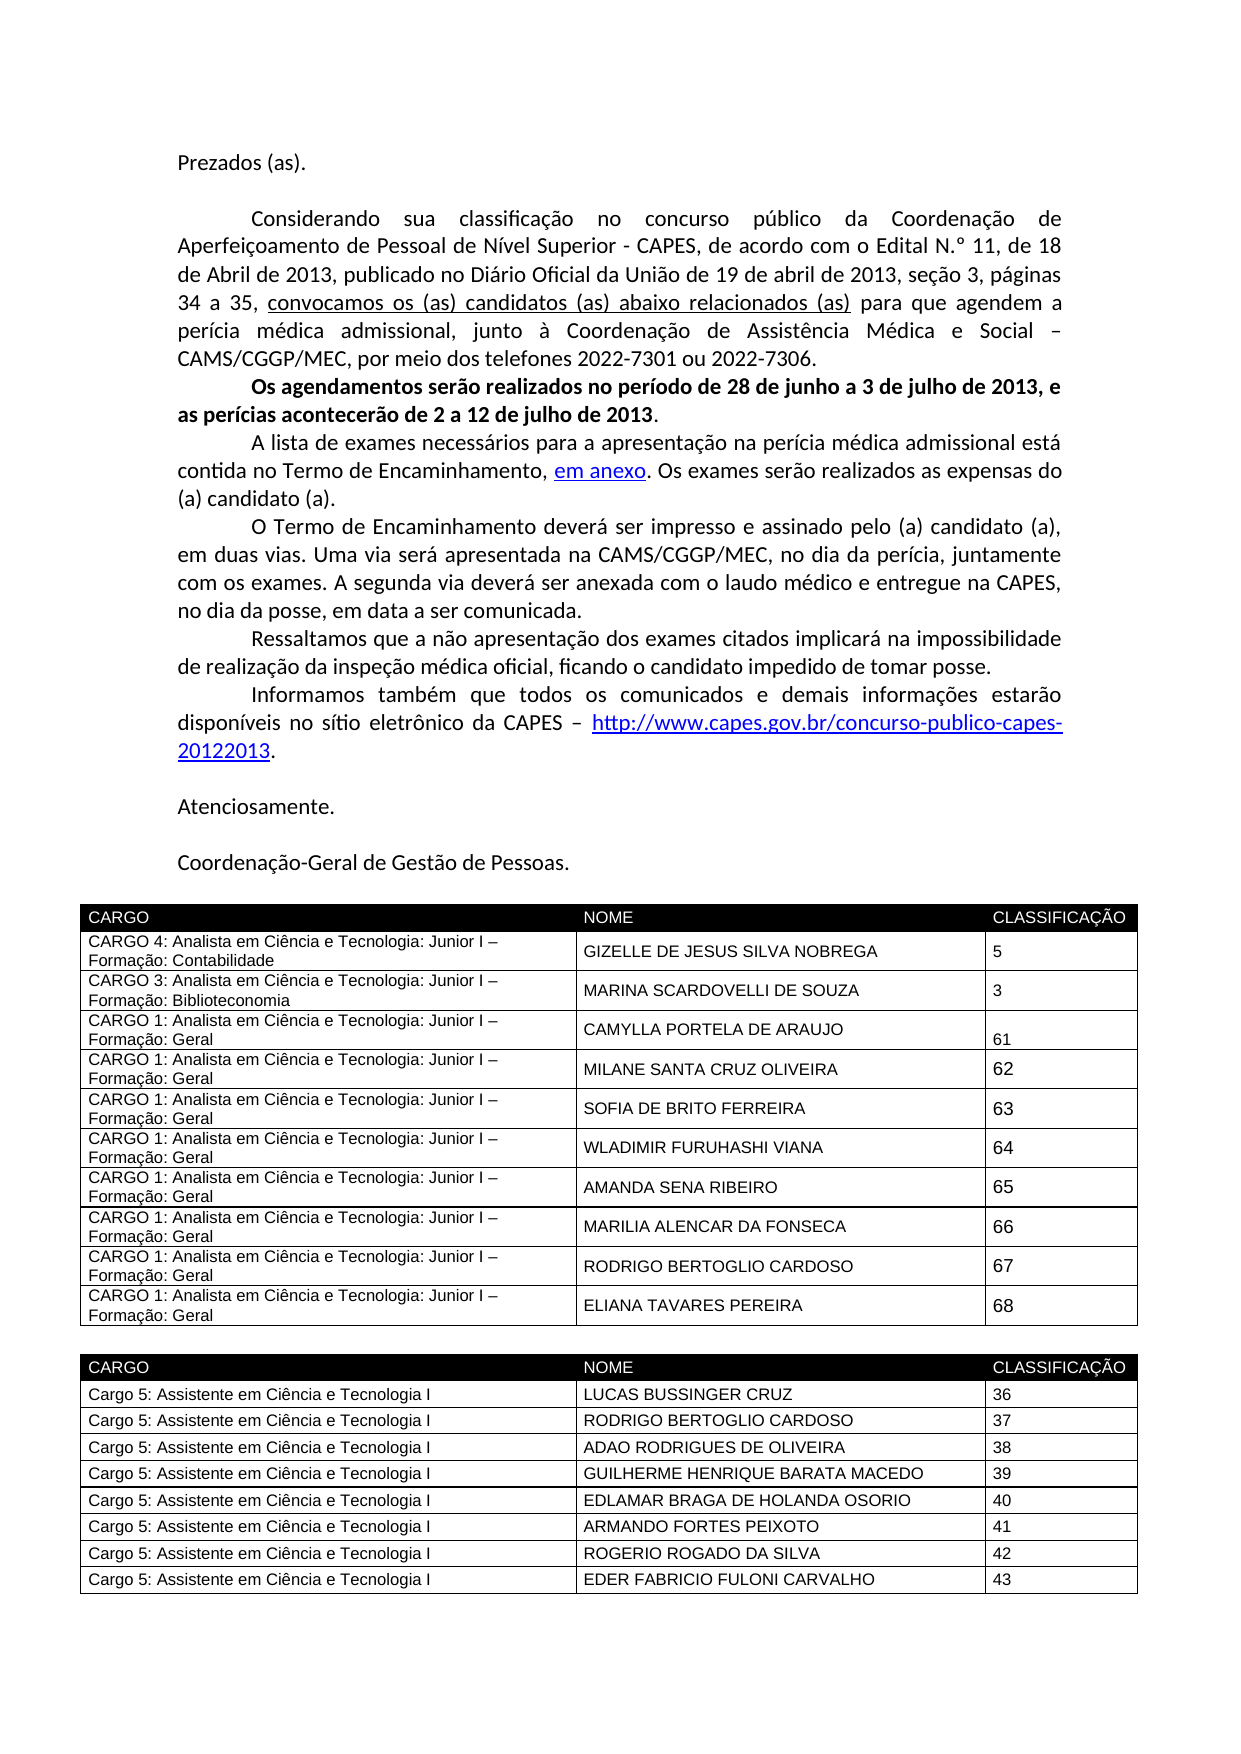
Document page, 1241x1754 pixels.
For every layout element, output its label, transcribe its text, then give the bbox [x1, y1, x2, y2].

table_cell CAMYLLA PORTELA DE ARAUJO [577, 1011, 985, 1049]
table_cell 38 [986, 1434, 1137, 1460]
table_cell EDLAMAR BRAGA DE HOLANDA OSORIO [577, 1488, 985, 1513]
table_cell EDER FABRICIO FULONI CARVALHO [577, 1567, 985, 1593]
table_cell LUCAS BUSSINGER CRUZ [577, 1381, 985, 1407]
table_cell Cargo 5: Assistente em Ciência e Tecnologia I [81, 1381, 576, 1407]
table_header CLASSIFICAÇÃO [986, 1355, 1137, 1380]
table_cell CARGO 1: Analista em Ciência e Tecnologia: Junior I – Formação: Geral [81, 1286, 576, 1324]
text Prezados (as). [177, 148, 1063, 176]
table_cell CARGO 1: Analista em Ciência e Tecnologia: Junior I – Formação: Geral [81, 1050, 576, 1088]
table_cell MARINA SCARDOVELLI DE SOUZA [577, 971, 985, 1009]
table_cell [81, 1514, 576, 1539]
table_cell CARGO 1: Analista em Ciência e Tecnologia: Junior I – Formação: Geral [81, 1089, 576, 1128]
text Os agendamentos serão realizados no período de 28 de junho a 3 de julho de 2013, e as perícias acontecerão de 12 de julho de 2013. [177, 372, 1063, 428]
table_cell CARGO 3: Analista em Ciência e Tecnologia: Junior I – Formação: Biblioteconomia [81, 971, 576, 1009]
table_cell GUILHERME HENRIQUE BARATA MACEDO [577, 1461, 985, 1486]
table_cell Cargo 5: Assistente em Ciência e Tecnologia I [81, 1434, 576, 1460]
table_cell MILANE SANTA CRUZ OLIVEIRA [577, 1050, 985, 1088]
text Coordenação-Geral de Gestão de Pessoas. [177, 848, 1063, 876]
table_cell 65 [986, 1168, 1137, 1206]
table_cell CARGO 1: Analista em Ciência e Tecnologia: Junior I – Formação: Geral [81, 1168, 576, 1206]
table_cell CARGO 1: Analista em Ciência e Tecnologia: Junior I – Formação: Geral [81, 1247, 576, 1285]
table_cell ADAO RODRIGUES DE OLIVEIRA [577, 1434, 985, 1460]
table_cell MARILIA ALENCAR DA FONSECA [577, 1208, 985, 1246]
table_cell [81, 1567, 576, 1593]
table_cell 64 [986, 1129, 1137, 1167]
table_cell ELIANA TAVARES PEREIRA [577, 1286, 985, 1324]
table_cell CARGO 1: Analista em Ciência e Tecnologia: Junior I – Formação: Geral [81, 1208, 576, 1246]
table_cell Cargo 5: Assistente em Ciência e Tecnologia I [81, 1488, 576, 1513]
table_cell 3 [986, 971, 1137, 1009]
table_cell 39 [986, 1461, 1137, 1486]
table_cell 62 [986, 1050, 1137, 1088]
text A lista de exames necessários para a apresentação na perícia médica admissional está contida no Termo de Encaminhamento, em anexo. Os exames serão realizados as expensas do (a) candidato (a). [177, 428, 1063, 512]
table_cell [81, 1541, 576, 1566]
table_header NOME [577, 905, 985, 931]
table_cell 5 [986, 932, 1137, 970]
table_cell SOFIA DE BRITO FERREIRA [577, 1089, 985, 1128]
table_cell ROGERIO ROGADO DA SILVA [577, 1541, 985, 1566]
table_cell RODRIGO BERTOGLIO CARDOSO [577, 1408, 985, 1433]
table_cell ARMANDO FORTES PEIXOTO [577, 1514, 985, 1539]
text Atenciosamente. [177, 792, 1063, 820]
table_header CARGO [81, 1355, 576, 1380]
text Ressaltamos que a não apresentação dos exames citados implicará na impossibilidade de realização da inção médica oficial, ficando o candidato impedido de tomar posse. [177, 624, 1063, 680]
table_cell 63 [986, 1089, 1137, 1128]
table_cell 66 [986, 1208, 1137, 1246]
table_cell RODRIGO BERTOGLIO CARDOSO [577, 1247, 985, 1285]
table_cell 36 [986, 1381, 1137, 1407]
table_cell 43 [986, 1567, 1137, 1593]
text O Termo de Encaminhamento deverá ser impresso e assinado pelo (a) candidato (a), em duas vias. Uma via será apresentada na CAMS/CGGP/MEC, no dia da perícia, juntamente com os exames. A segunda via deverá ser anexada com o laudo médico e entregue na CAPES, no dia da posse, em data a ser comunicada. [177, 512, 1063, 624]
table_cell WLADIMIR FURUHASHI VIANA [577, 1129, 985, 1167]
table_cell AMANDA SENA RIBEIRO [577, 1168, 985, 1206]
table_cell 41 [986, 1514, 1137, 1539]
table_cell 42 [986, 1541, 1137, 1566]
table_cell GIZELLE DE JESUS SILVA NOBREGA [577, 932, 985, 970]
table_cell Cargo 5: Assistente em Ciência e Tecnologia I [81, 1408, 576, 1433]
table_cell 67 [986, 1247, 1137, 1285]
text Considerando sua classificação no concurso público da Coordenação de Aperfeiçoamento de Pessoal de Nível Superior - CAPES, de acordo com o Edital N.º 11, de 18 de Abril de 2013, publicado no Diário Oficial da União de 19 de abril de 2013, seção 3, páginas 35, convocamos os (as) candidatos (as) abaixo relacionados (as) para que agendem a perícia médica admissional, junto à Coordenação de Assistência Médica e Social – CAMS/CGGP/MEC, por meio dos telefones 2022-7301 ou 2022-7306. [177, 204, 1063, 372]
table_header NOME [577, 1355, 985, 1380]
table_cell 61 [986, 1011, 1137, 1049]
table_header CLASSIFICAÇÃO [986, 905, 1137, 931]
table_cell 37 [986, 1408, 1137, 1433]
table_cell 68 [986, 1286, 1137, 1324]
table_cell CARGO 1: Analista em Ciência e Tecnologia: Junior I – Formação: Geral [81, 1011, 576, 1049]
text Informamos também que todos os comunicados e demais informações estarão disponíveis no sítio eletrônico da CAPES – http://www.capes.gov.br/concurso-publico-capes-20122013. [177, 680, 1063, 764]
table_cell Cargo 5: Assistente em Ciência e Tecnologia I [81, 1461, 576, 1486]
table_header CARGO [81, 905, 576, 931]
table_cell CARGO 4: Analista em Ciência e Tecnologia: Junior I – Formação: Contabilidade [81, 932, 576, 970]
table_cell 40 [986, 1488, 1137, 1513]
table_cell CARGO 1: Analista em Ciência e Tecnologia: Junior I – Formação: Geral [81, 1129, 576, 1167]
